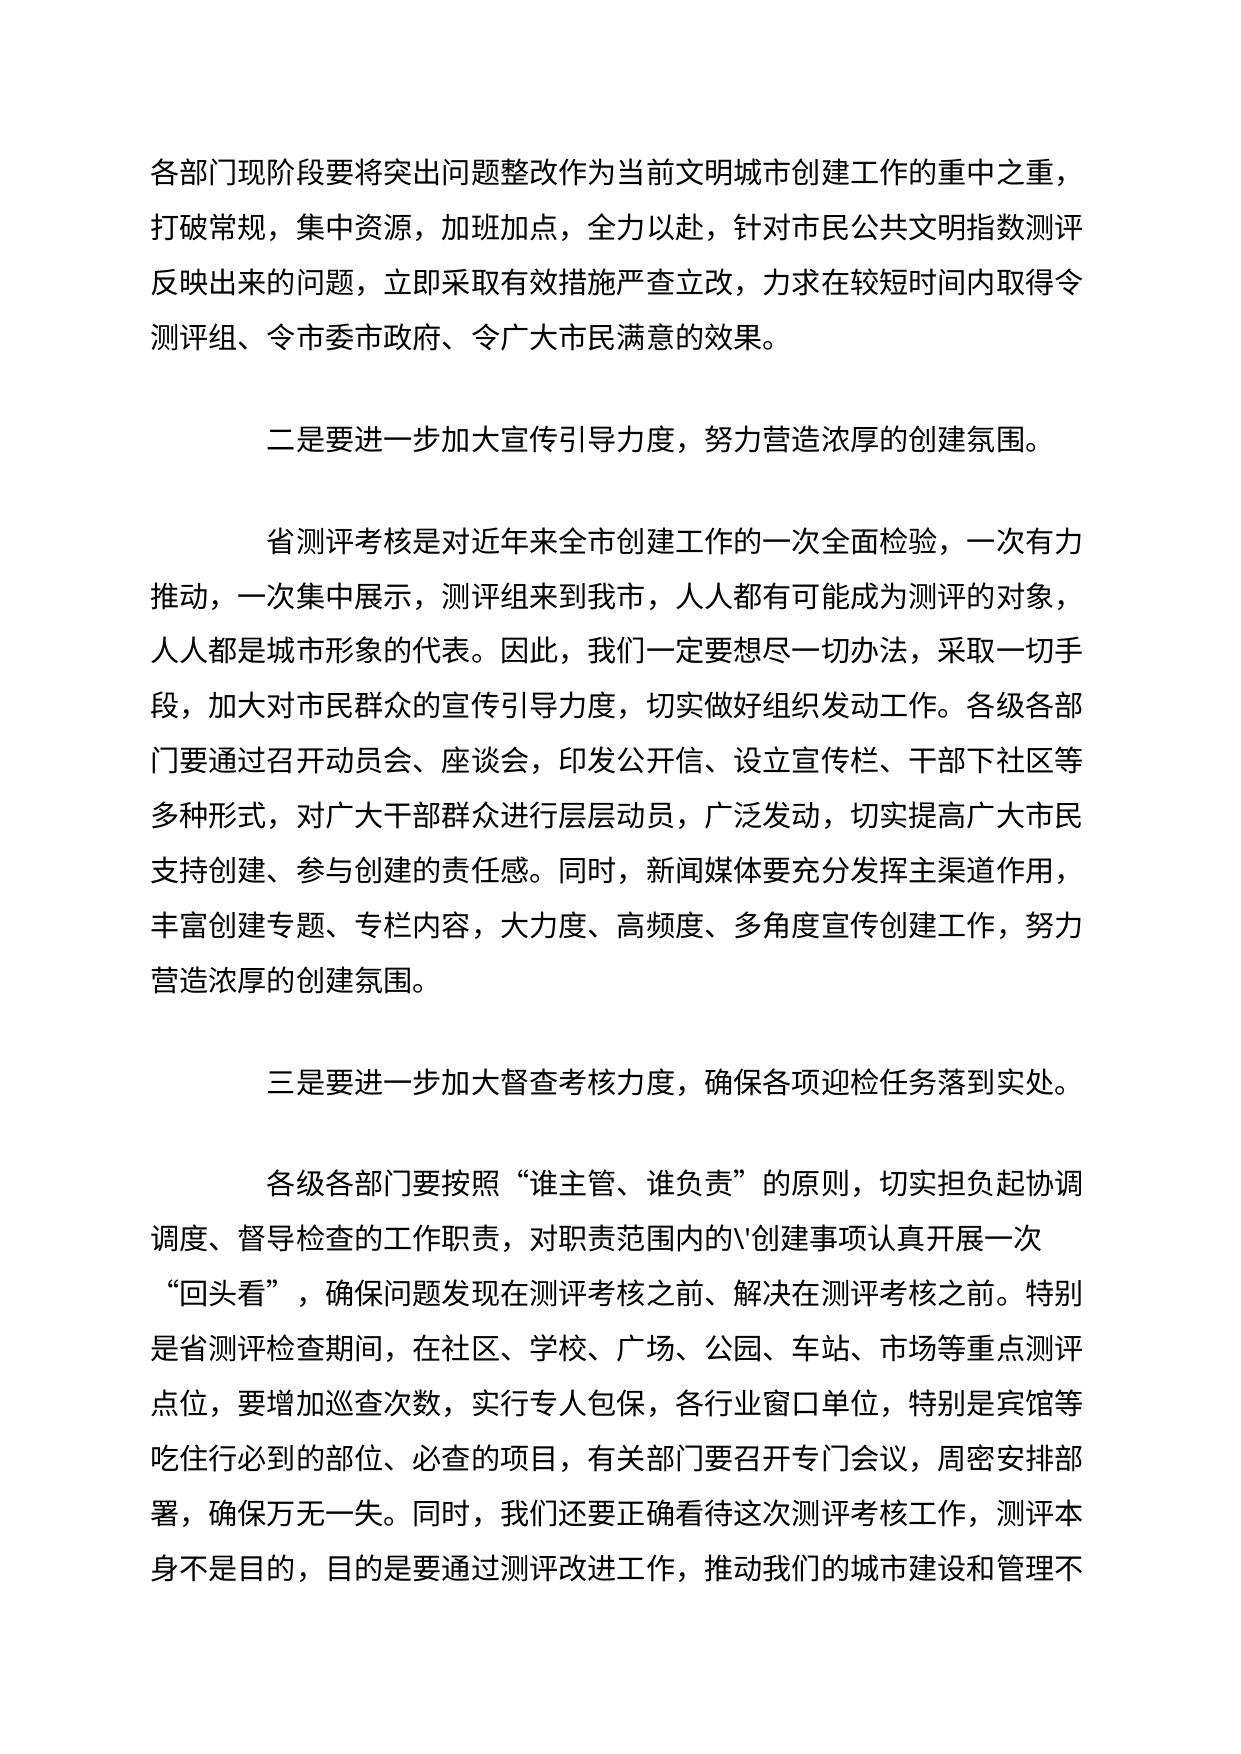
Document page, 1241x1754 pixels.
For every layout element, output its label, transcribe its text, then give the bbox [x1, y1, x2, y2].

text 省测评考核是对近年来全市创建工作的一次全面检验，一次有力推动，一次集中展示，测评组来到我市，人人都有可能成为测评的对象，人人都是城市形象的代表。因此，我们一定要想尽一切办法，采取一切手段，加大对市民群众的宣传引导力度，切实做好组织发动工作。各级各部门要通过召开动员会、座谈会，印发公开信、设立宣传栏、干部下社区等多种形式，对广大干部群众进行层层动员，广泛发动，切实提高广大市民支持创建、参与创建的责任感。同时，新闻媒体要充分发挥主渠道作用，丰富创建专题、专栏内容，大力度、高频度、多角度宣传创建工作，努力营造浓厚的创建氛围。 [150, 518, 1090, 1000]
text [150, 1161, 1090, 1588]
text 三是要进一步加大督查考核力度，确保各项迎检任务落到实处。 [150, 1059, 1090, 1101]
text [150, 150, 1090, 357]
text 二是要进一步加大宣传引导力度，努力营造浓厚的创建氛围。 [150, 416, 1090, 459]
